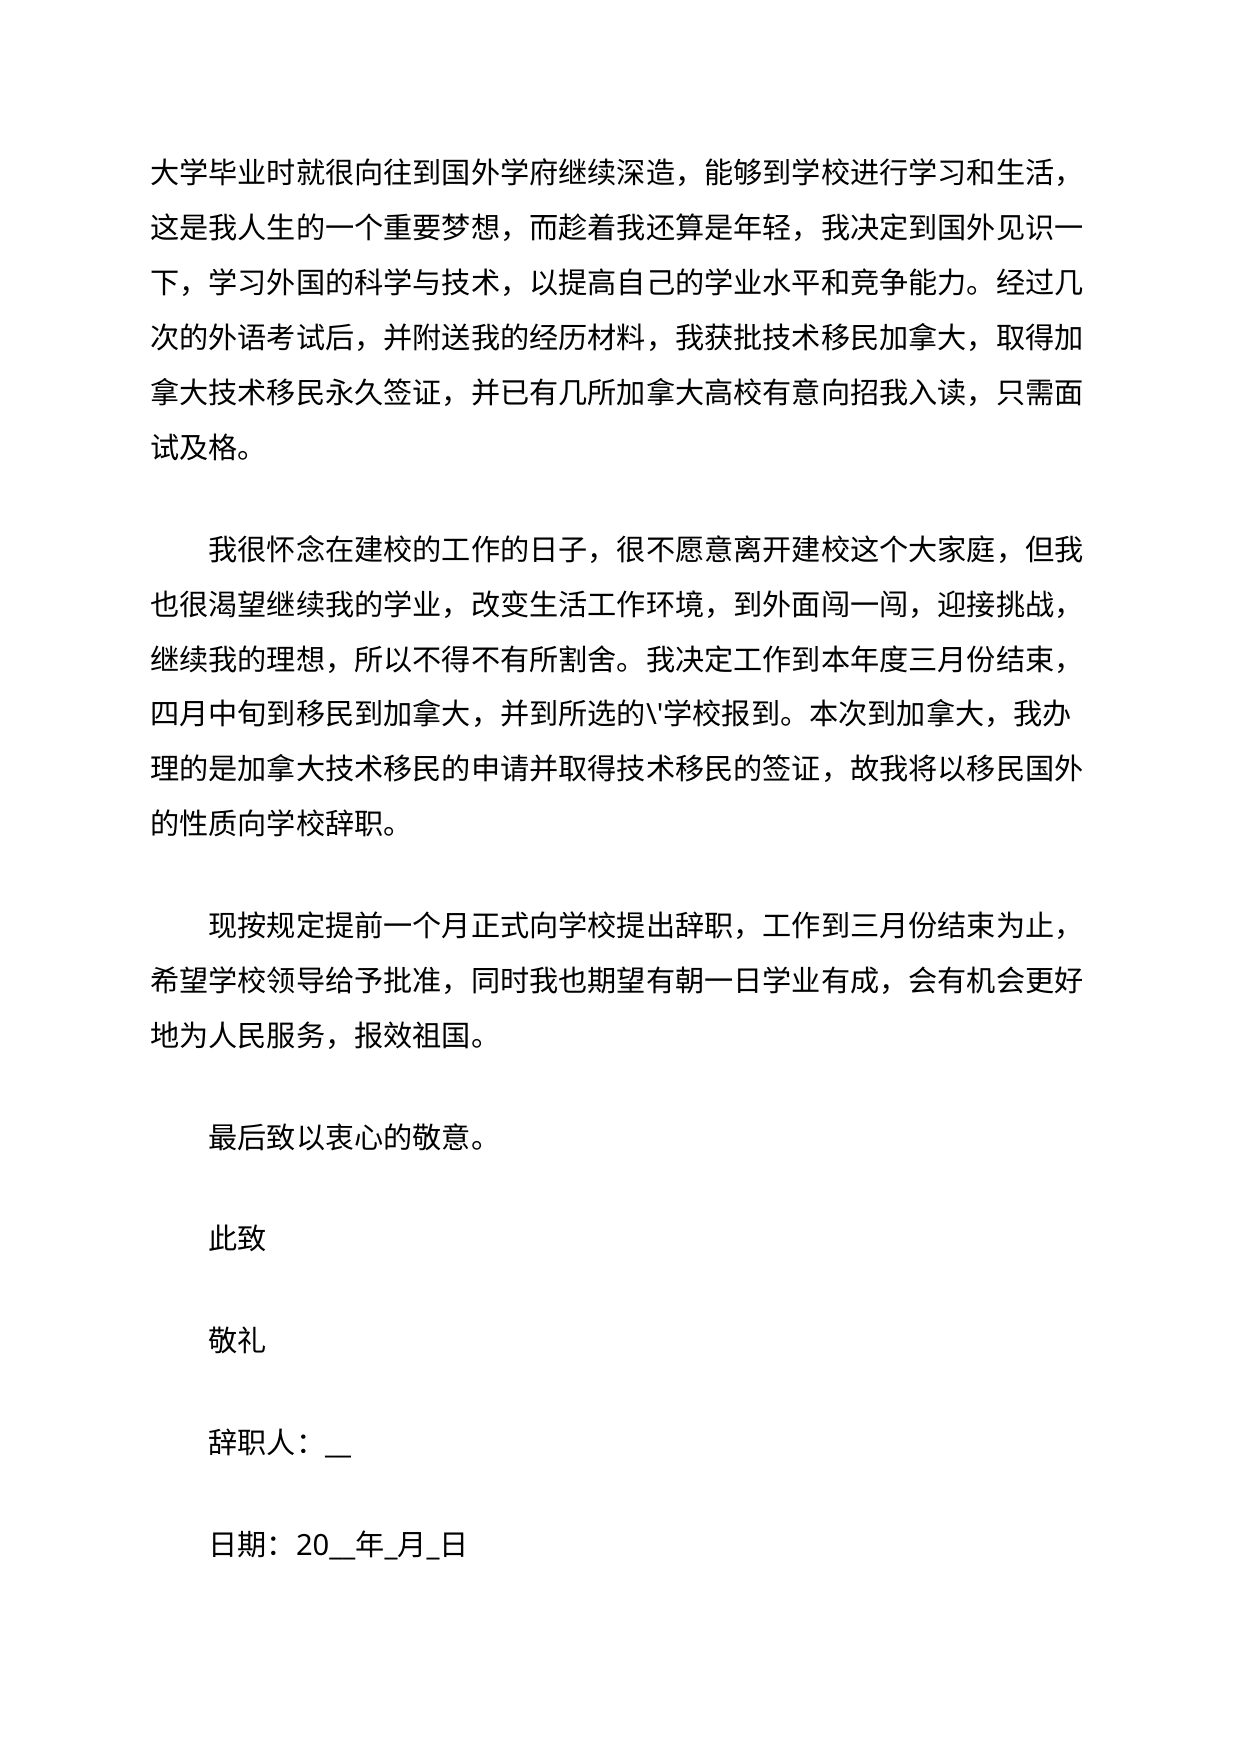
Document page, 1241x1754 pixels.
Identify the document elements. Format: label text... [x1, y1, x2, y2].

text 现按规定提前一个月正式向学校提出辞职，工作到三月份结束为止，希望学校领导给予批准，同时我也期望有朝一日学业有成，会有机会更好地为人民服务，报效祖国。 [150, 903, 1090, 1055]
text 日期：20__年_月_日 [150, 1521, 1090, 1564]
text 最后致以衷心的敬意。 [150, 1114, 1090, 1156]
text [150, 150, 1090, 467]
text 辞职人：__ [150, 1419, 1090, 1462]
text 此致 [150, 1216, 1090, 1258]
text 我很怀念在建校的工作的日子，很不愿意离开建校这个大家庭，但我也很渴望继续我的学业，改变生活工作环境，到外面闯一闯，迎接挑战，继续我的理想，所以不得不有所割舍。我决定工作到本年度三月份结束，四月中旬到移民到加拿大，并到所选的\'学校报到。本次到加拿大，我办理的是加拿大技术移民的申请并取得技术移民的签证，故我将以移民国外的性质向学校辞职。 [150, 526, 1090, 843]
text 敬礼 [150, 1318, 1090, 1360]
